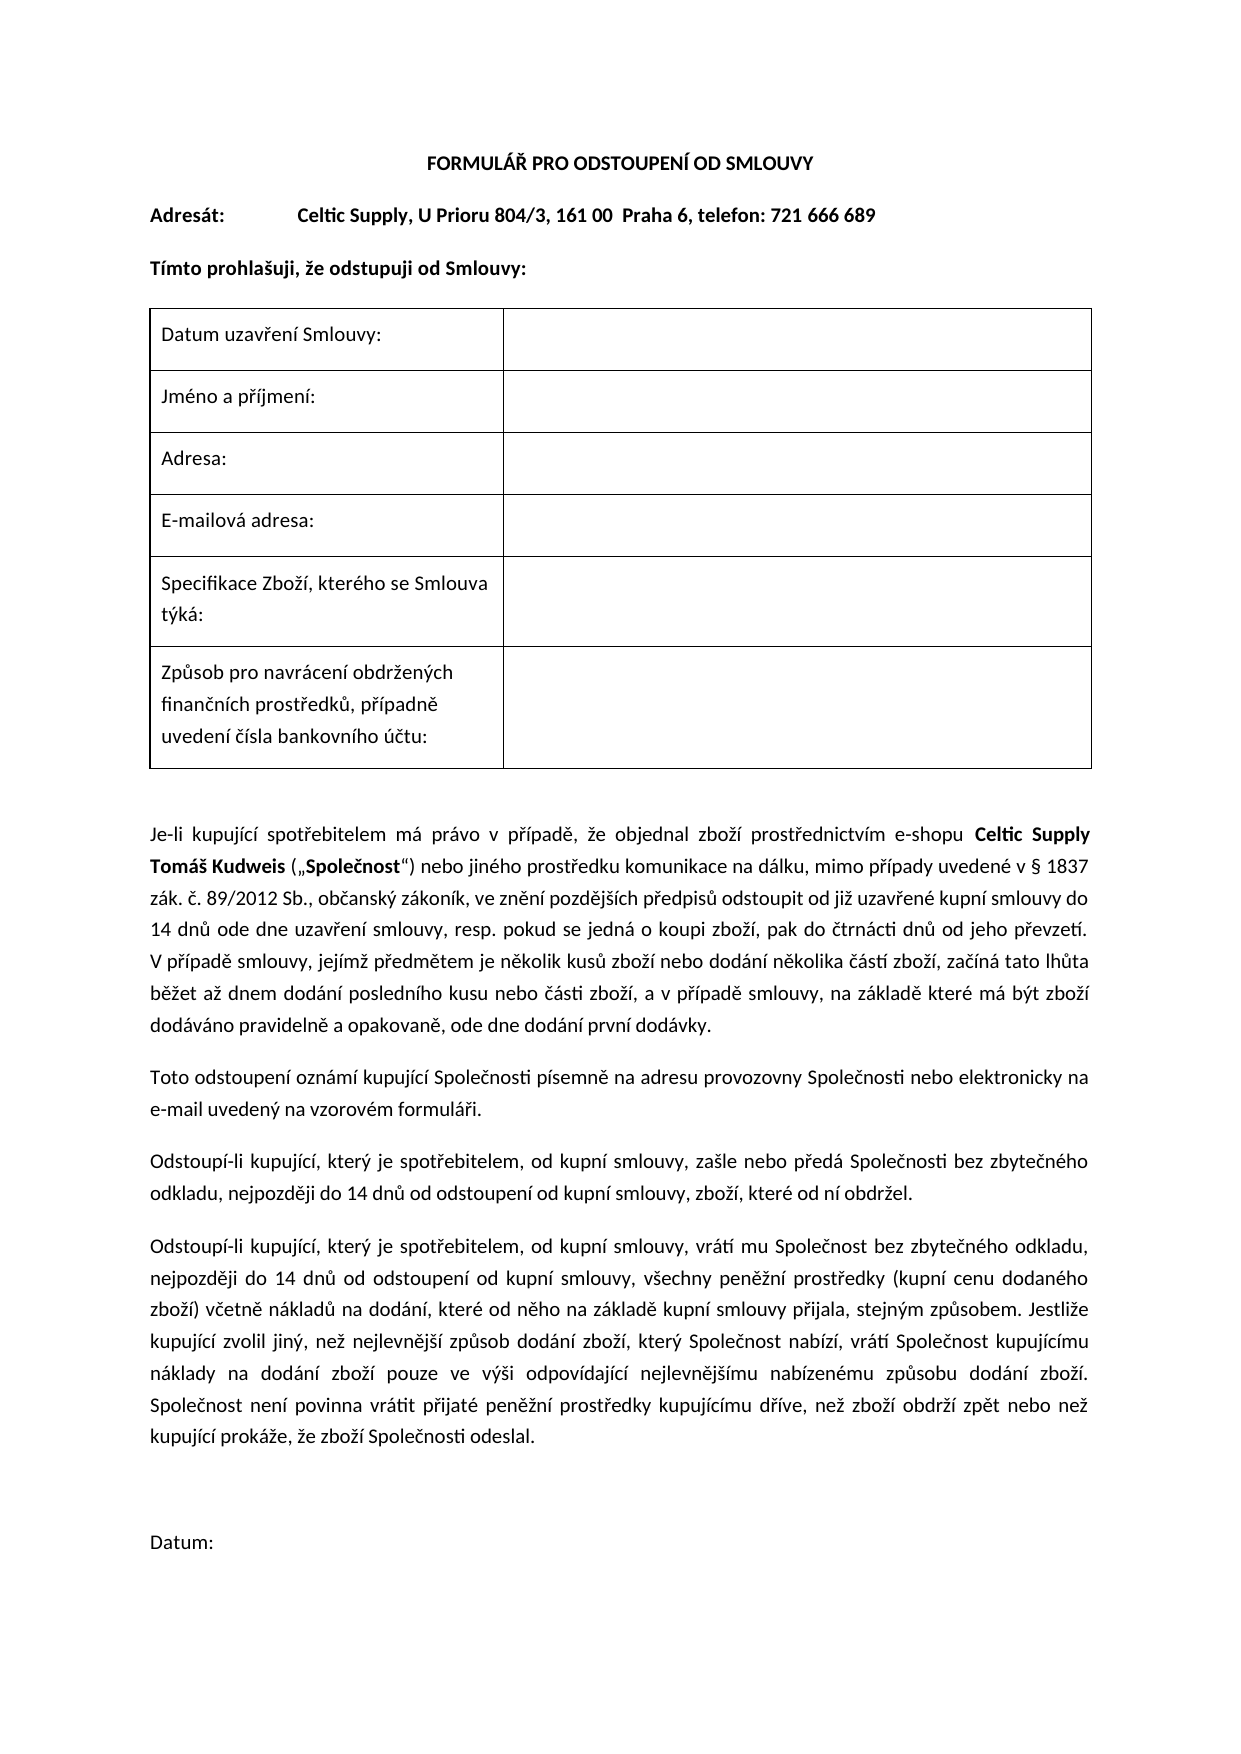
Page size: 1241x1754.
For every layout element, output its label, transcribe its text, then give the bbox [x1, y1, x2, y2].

table_cell [504, 647, 1091, 767]
text Toto odstoupení oznámí kupující Společnosti písemně na adresu provozovny Společnosti nebo elektronicky na e-mail uvedený na vzorovém formuláři. [150, 1064, 1090, 1122]
table_header Datum uzavření Smlouvy: [151, 309, 503, 370]
table_header [504, 309, 1091, 370]
text Odstoupí-li kupující, který je spotřebitelem, od kupní smlouvy, zašle nebo předá Společnosti bez zbytečného odkladu, nejpozději do 14 dnů od odstoupení od kupní smlouvy, zboží, které od ní obdržel. [150, 1149, 1090, 1206]
table_cell Specifikace Zboží, kterého se Smlouva týká: [151, 557, 503, 646]
table_cell Jméno a příjmení: [151, 371, 503, 432]
table_cell [504, 495, 1091, 556]
text Formulář pro odstoupení od Smlouvy [150, 150, 1090, 175]
table_cell Adresa: [151, 433, 503, 494]
table_cell E-mailová adresa: [151, 495, 503, 556]
text Datum: [150, 1529, 1090, 1554]
table_cell [504, 557, 1091, 646]
text Tímto prohlašuji, že odstupuji od Smlouvy: [150, 255, 1090, 281]
table_cell [504, 371, 1091, 432]
text Adresát: Celtic Supply, U Prioru 804/3, 161 00 Praha 6, telefon: 721 666 689 [150, 203, 1090, 228]
table_cell Způsob pro navrácení obdržených finančních prostředků, případně uvedení čísla bankovního účtu: [151, 647, 503, 767]
table_cell [504, 433, 1091, 494]
text Odstoupí-li kupující, který je spotřebitelem, od kupní smlouvy, vrátí mu Společnost bez zbytečného odkladu, nejpozději do 14 dnů od odstoupení od kupní smlouvy, všechny peněžní prostředky (kupní cenu dodaného zboží) včetně nákladů na dodání, které od něho na základě kupní smlouvy přijala, stejným způsobem. Jestliže kupující zvolil jiný, než nejlevnější způsob dodání zboží, který Společnost nabízí, vrátí Společnost kupujícímu náklady na dodání zboží pouze ve výši odpovídající nejlevnějšímu nabízenému způsobu dodání zboží. Společnost není povinna vrátit přijaté peněžní prostředky kupujícímu dříve, než zboží obdrží zpět nebo než kupující prokáže, že zboží Společnosti odeslal. [150, 1233, 1090, 1449]
text Je-li kupující spotřebitelem má právo v případě, že objednal zboží prostřednictvím e-shopu Celtic Supply Tomáš Kudweis („Společnost“) nebo jiného prostředku komunikace na dálku, mimo případy uvedené v § 1837 zák. č. 89/2012 Sb., občanský zákoník, ve znění pozdějších předpisů odstoupit od již uzavřené kupní smlouvy do 14 dnů ode dne uzavření smlouvy, resp. pokud se jedná o koupi zboží, pak do čtrnácti dnů od jeho převzetí. V případě smlouvy, jejímž předmětem je několik kusů zboží nebo dodání několika částí zboží, začíná tato lhůta běžet až dnem dodání posledního kusu nebo části zboží, a v případě smlouvy, na základě které má být zboží dodáváno pravidelně a opakovaně, ode dne dodání první dodávky. [150, 821, 1090, 1037]
